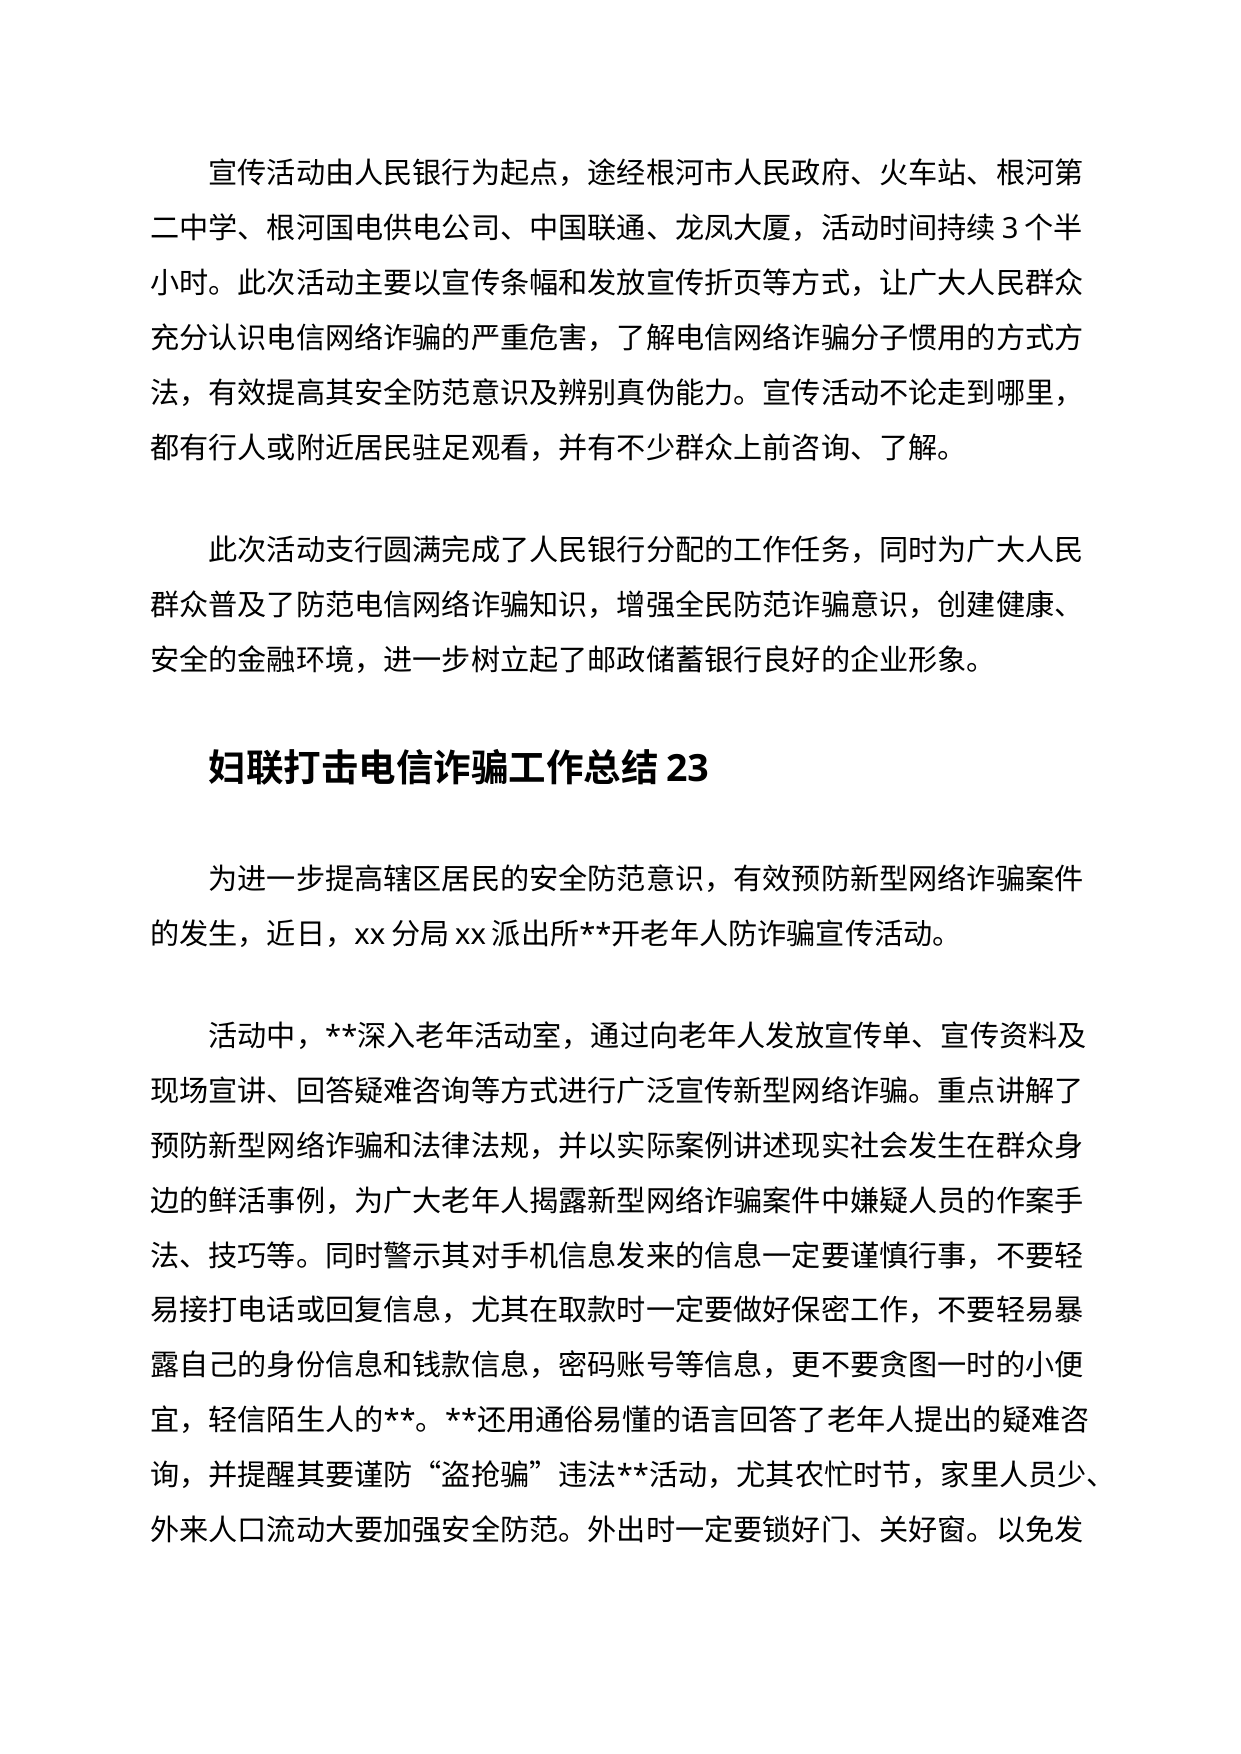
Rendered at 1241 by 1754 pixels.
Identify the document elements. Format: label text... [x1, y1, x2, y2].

text 妇联打击电信诈骗工作总结23 [150, 738, 1090, 792]
text 宣传活动由人民银行为起点，途经根河市人民政府、火车站、根河第二中学、根河国电供电公司、中国联通、龙凤大厦，活动时间持续3个半小时。此次活动主要以宣传条幅和发放宣传折页等方式，让广大人民群众充分认识电信网络诈骗的严重危害，了解电信网络诈骗分子惯用的方式方法，有效提高其安全防范意识及辨别真伪能力。宣传活动不论走到哪里，都有行人或附近居民驻足观看，并有不少群众上前咨询、了解。 [150, 150, 1090, 467]
text 为进一步提高辖区居民的安全防范意识，有效预防新型网络诈骗案件的发生，近日，xx分局xx派出所**开老年人防诈骗宣传活动。 [150, 856, 1090, 953]
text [150, 1012, 1090, 1549]
text 此次活动支行圆满完成了人民银行分配的工作任务，同时为广大人民群众普及了防范电信网络诈骗知识，增强全民防范诈骗意识，创建健康、安全的金融环境，进一步树立起了邮政储蓄银行良好的企业形象。 [150, 526, 1090, 678]
